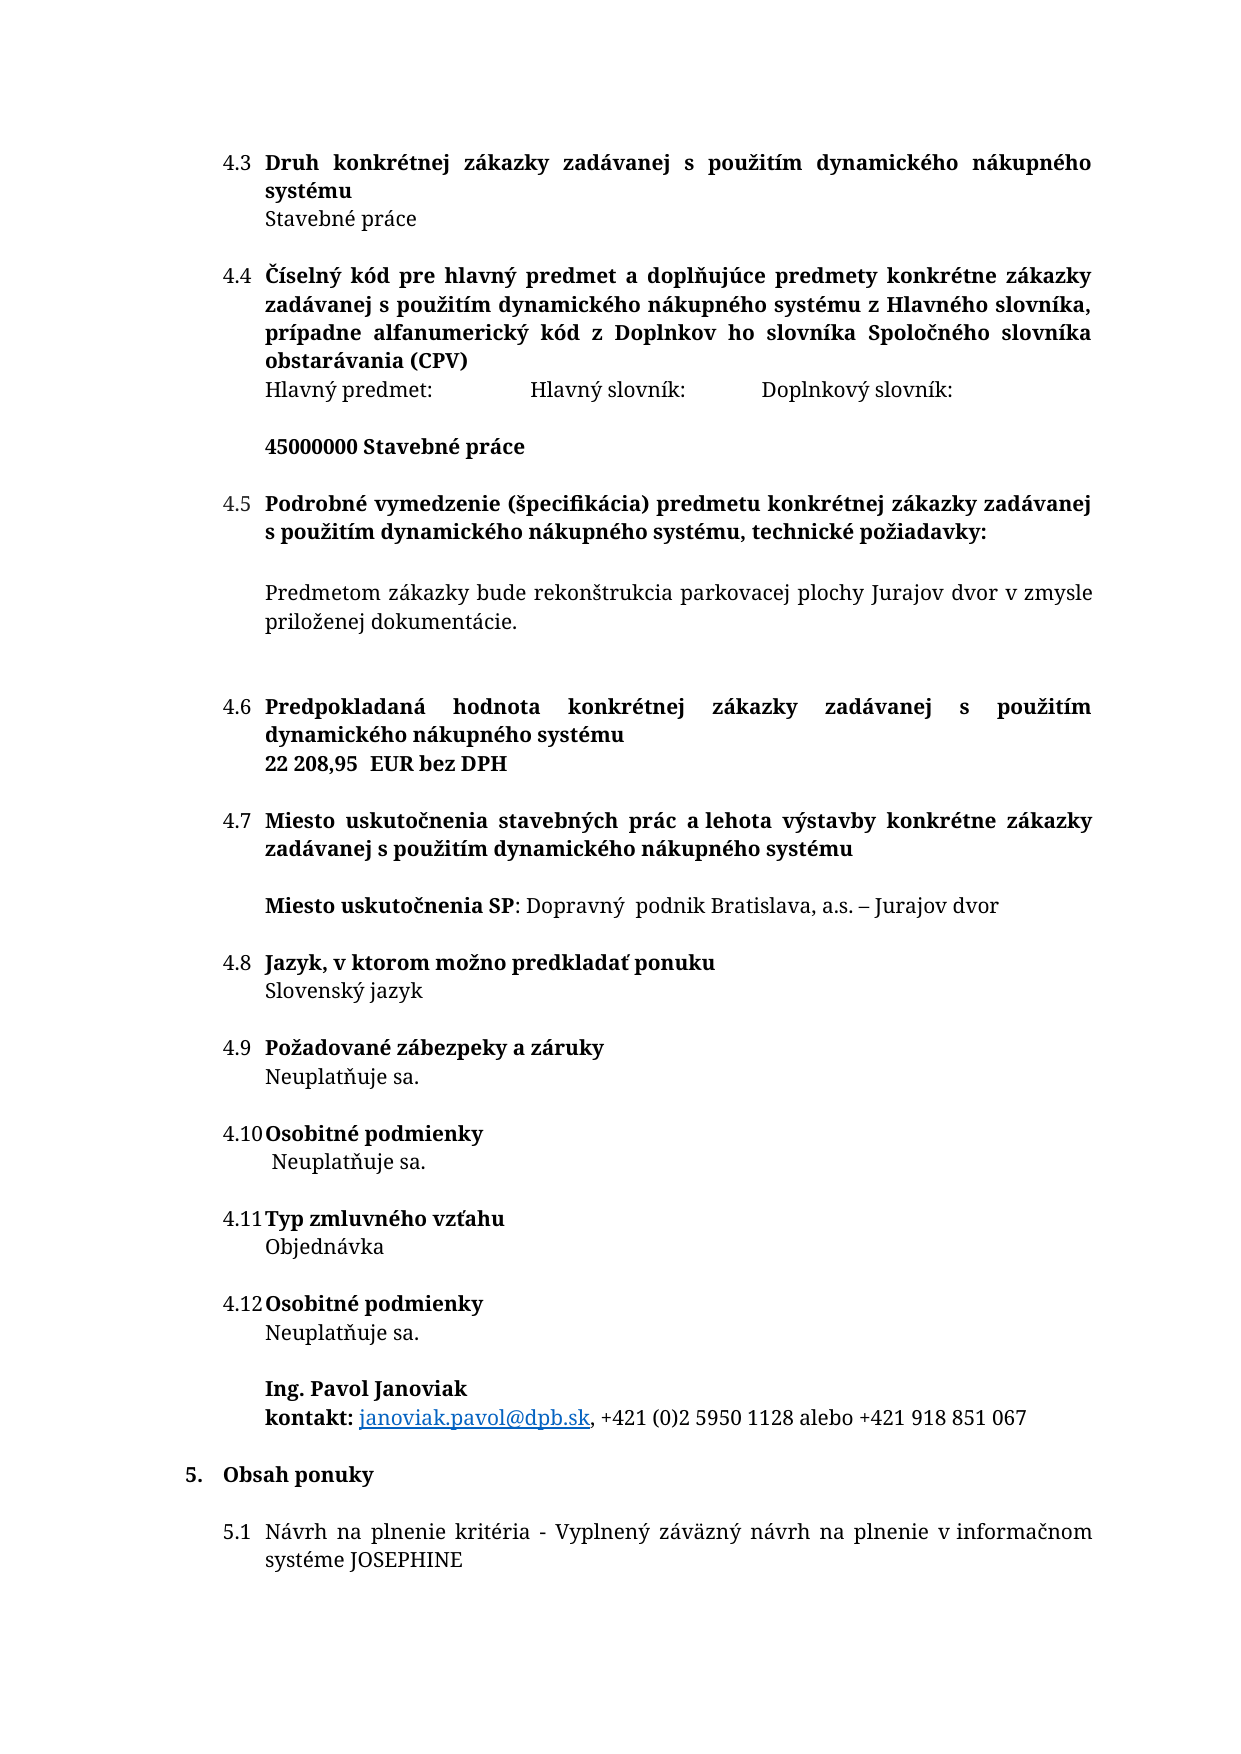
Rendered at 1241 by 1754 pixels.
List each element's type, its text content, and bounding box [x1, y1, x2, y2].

list Miesto uskutočnenia stavebných prác a lehota výstavby konkrétne zákazky zadávanej s použitím dynamického nákupného systému [223, 806, 1093, 863]
list Neuplatňuje sa. [223, 1147, 1093, 1176]
list Podrobné vymedzenie (špecifikácia) predmetu konkrétnej zákazky zadávanej s použitím dynamického nákupného systému, technické požiadavky: [223, 489, 1093, 546]
list Ing. Pavol Janoviak [265, 1374, 1093, 1403]
list Neuplatňuje sa. [265, 1062, 1093, 1090]
list Číselný kód pre hlavný predmet a doplňujúce predmety konkrétne zákazky zadávanej s použitím dynamického nákupného systému z Hlavného slovníka, prípadne alfanumerický kód z Doplnkov ho slovníka Spoločného slovníka obstarávania (CPV) [223, 261, 1093, 375]
list Návrh na plnenie kritéria - Vyplnený záväzný návrh na plnenie v informačnom systéme JOSEPHINE [223, 1517, 1093, 1574]
list Neuplatňuje sa. [265, 1318, 1093, 1346]
list Osobitné podmienky [223, 1119, 1093, 1147]
list Osobitné podmienky [223, 1289, 1093, 1318]
list Požadované zábezpeky a záruky [223, 1033, 1093, 1062]
list Slovenský jazyk [265, 976, 1093, 1005]
list 45000000 Stavebné práce [265, 432, 1093, 460]
list Stavebné práce [265, 204, 1093, 233]
list 22 208,95 EUR bez DPH [265, 749, 1093, 777]
list Druh konkrétnej zákazky zadávanej s použitím dynamického nákupného systému [223, 148, 1093, 204]
list Predpokladaná hodnota konkrétnej zákazky zadávanej s použitím dynamického nákupného systému [223, 692, 1093, 749]
list Miesto uskutočnenia SP: Dopravný podnik Bratislava, a.s. – Jurajov dvor [265, 891, 1093, 919]
list Hlavný predmet: Hlavný slovník: Doplnkový slovník: [265, 375, 1093, 403]
list Obsah ponuky [185, 1460, 1093, 1488]
list Typ zmluvného vzťahu [223, 1204, 1093, 1232]
list kontakt: janoviak.pavol@dpb.sk, +421 (0)2 5950 1128 alebo +421 918 851 067 [265, 1403, 1093, 1431]
text Objednávka [265, 1232, 1093, 1261]
list Predmetom zákazky bude rekonštrukcia parkovacej plochy Jurajov dvor v zmysle priloženej dokumentácie. [265, 578, 1093, 635]
list Jazyk, v ktorom možno predkladať ponuku [223, 948, 1093, 976]
